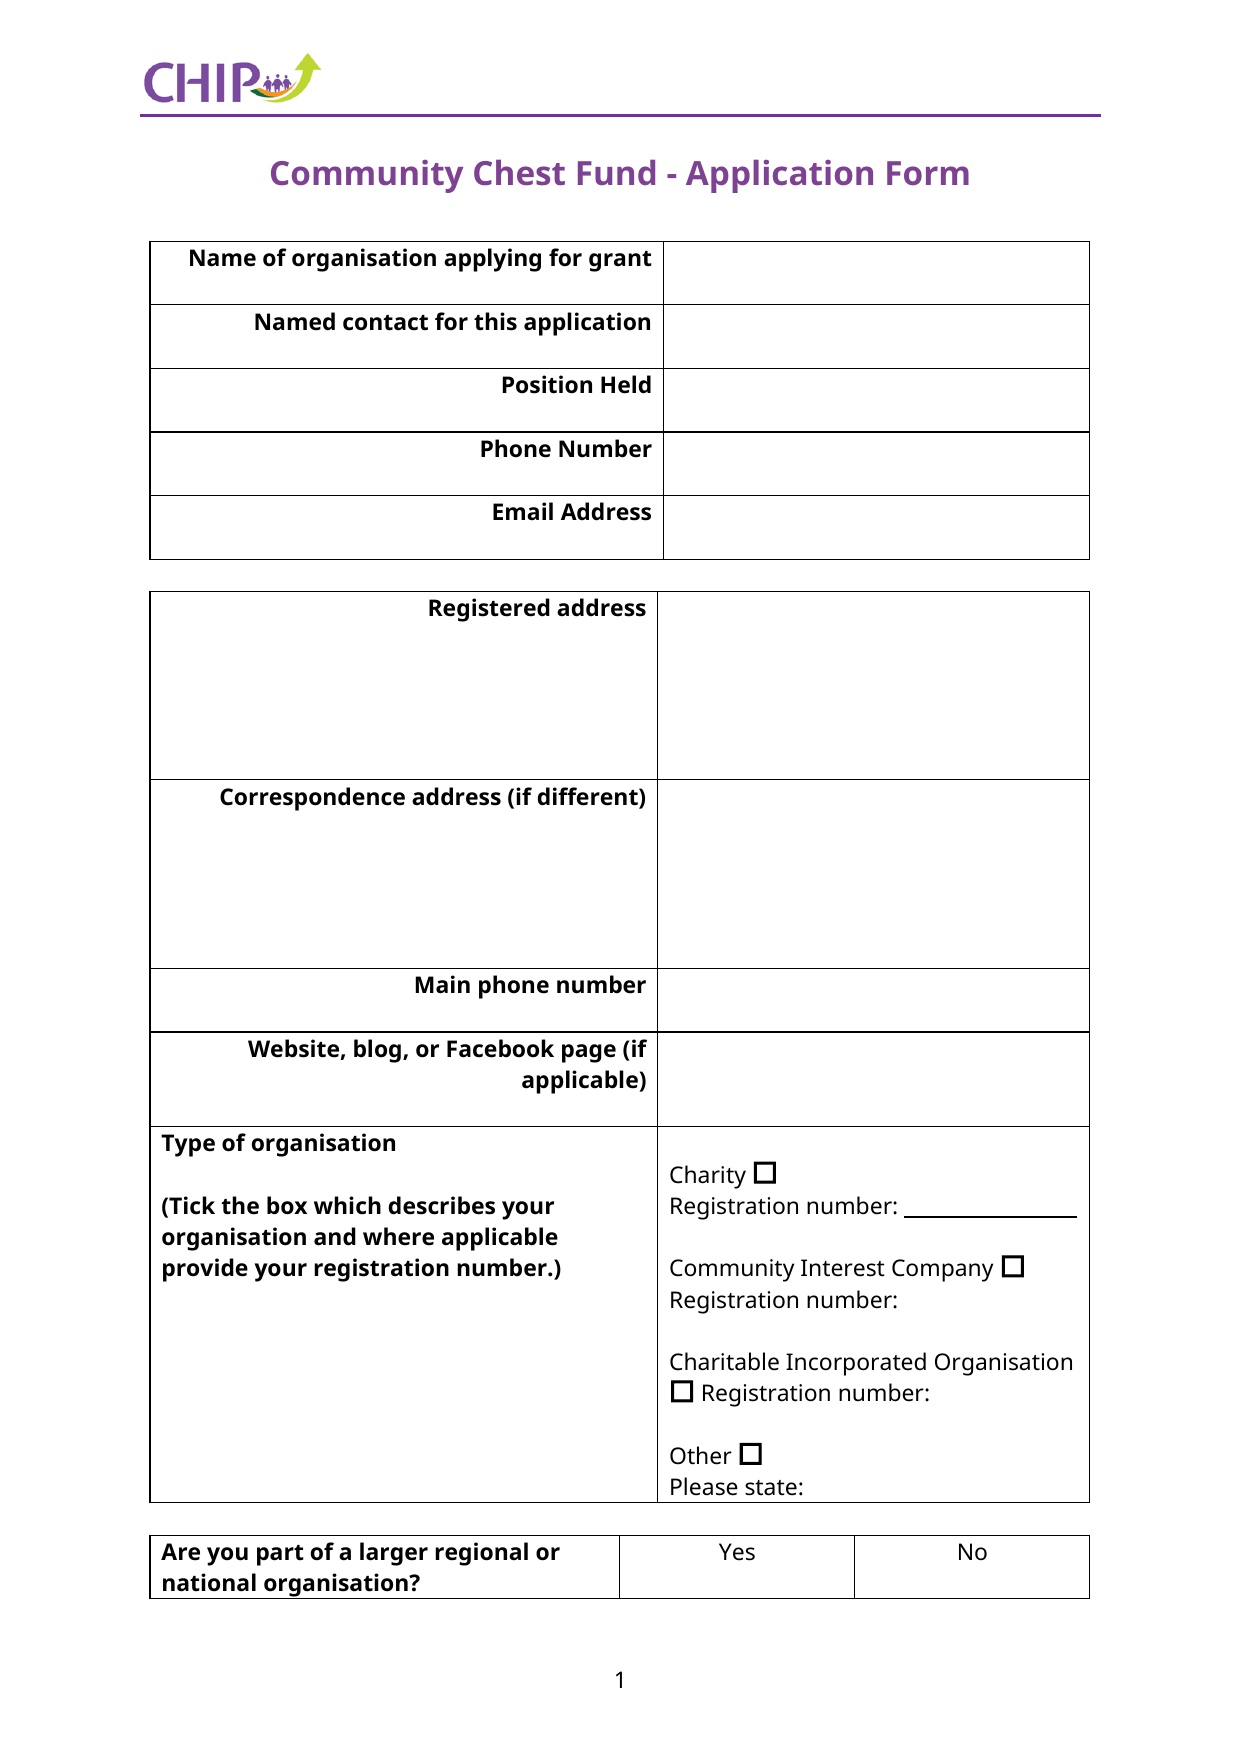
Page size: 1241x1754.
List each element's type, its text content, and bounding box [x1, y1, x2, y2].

text Community Chest Fund - Application Form [150, 150, 1090, 195]
table_cell [658, 780, 1089, 968]
table_header [664, 242, 1089, 304]
table_cell Email Address [151, 496, 663, 558]
table_header Name of organisation applying for grant [151, 242, 663, 304]
table_cell [664, 433, 1089, 495]
table_cell Correspondence address (if different) [151, 780, 657, 968]
table_cell [658, 969, 1089, 1031]
picture [139, 46, 327, 112]
table_cell [664, 496, 1089, 558]
table_cell Main phone number [151, 969, 657, 1031]
table_header No [855, 1536, 1089, 1598]
table_cell Phone Number [151, 433, 663, 495]
table_cell Type of organisation (Tick the box which describes your organisation and where applicable provide your registration number.) [151, 1127, 657, 1502]
table_header Yes [620, 1536, 854, 1598]
table_cell Named contact for this application [151, 305, 663, 368]
table_cell Position Held [151, 369, 663, 431]
table_cell Charity Registration number: Community Interest Company Registration number: Charitable Incorporated Organisation Registration number: Other Please state: [658, 1127, 1089, 1502]
table_cell [664, 369, 1089, 431]
table_header [658, 592, 1089, 779]
table_cell [664, 305, 1089, 368]
table_cell [658, 1033, 1089, 1126]
table_header Are you part of a larger regional or national organisation? [151, 1536, 619, 1598]
table_cell Website, blog, or Facebook page (if applicable) [151, 1033, 657, 1126]
table_header Registered address [151, 592, 657, 779]
